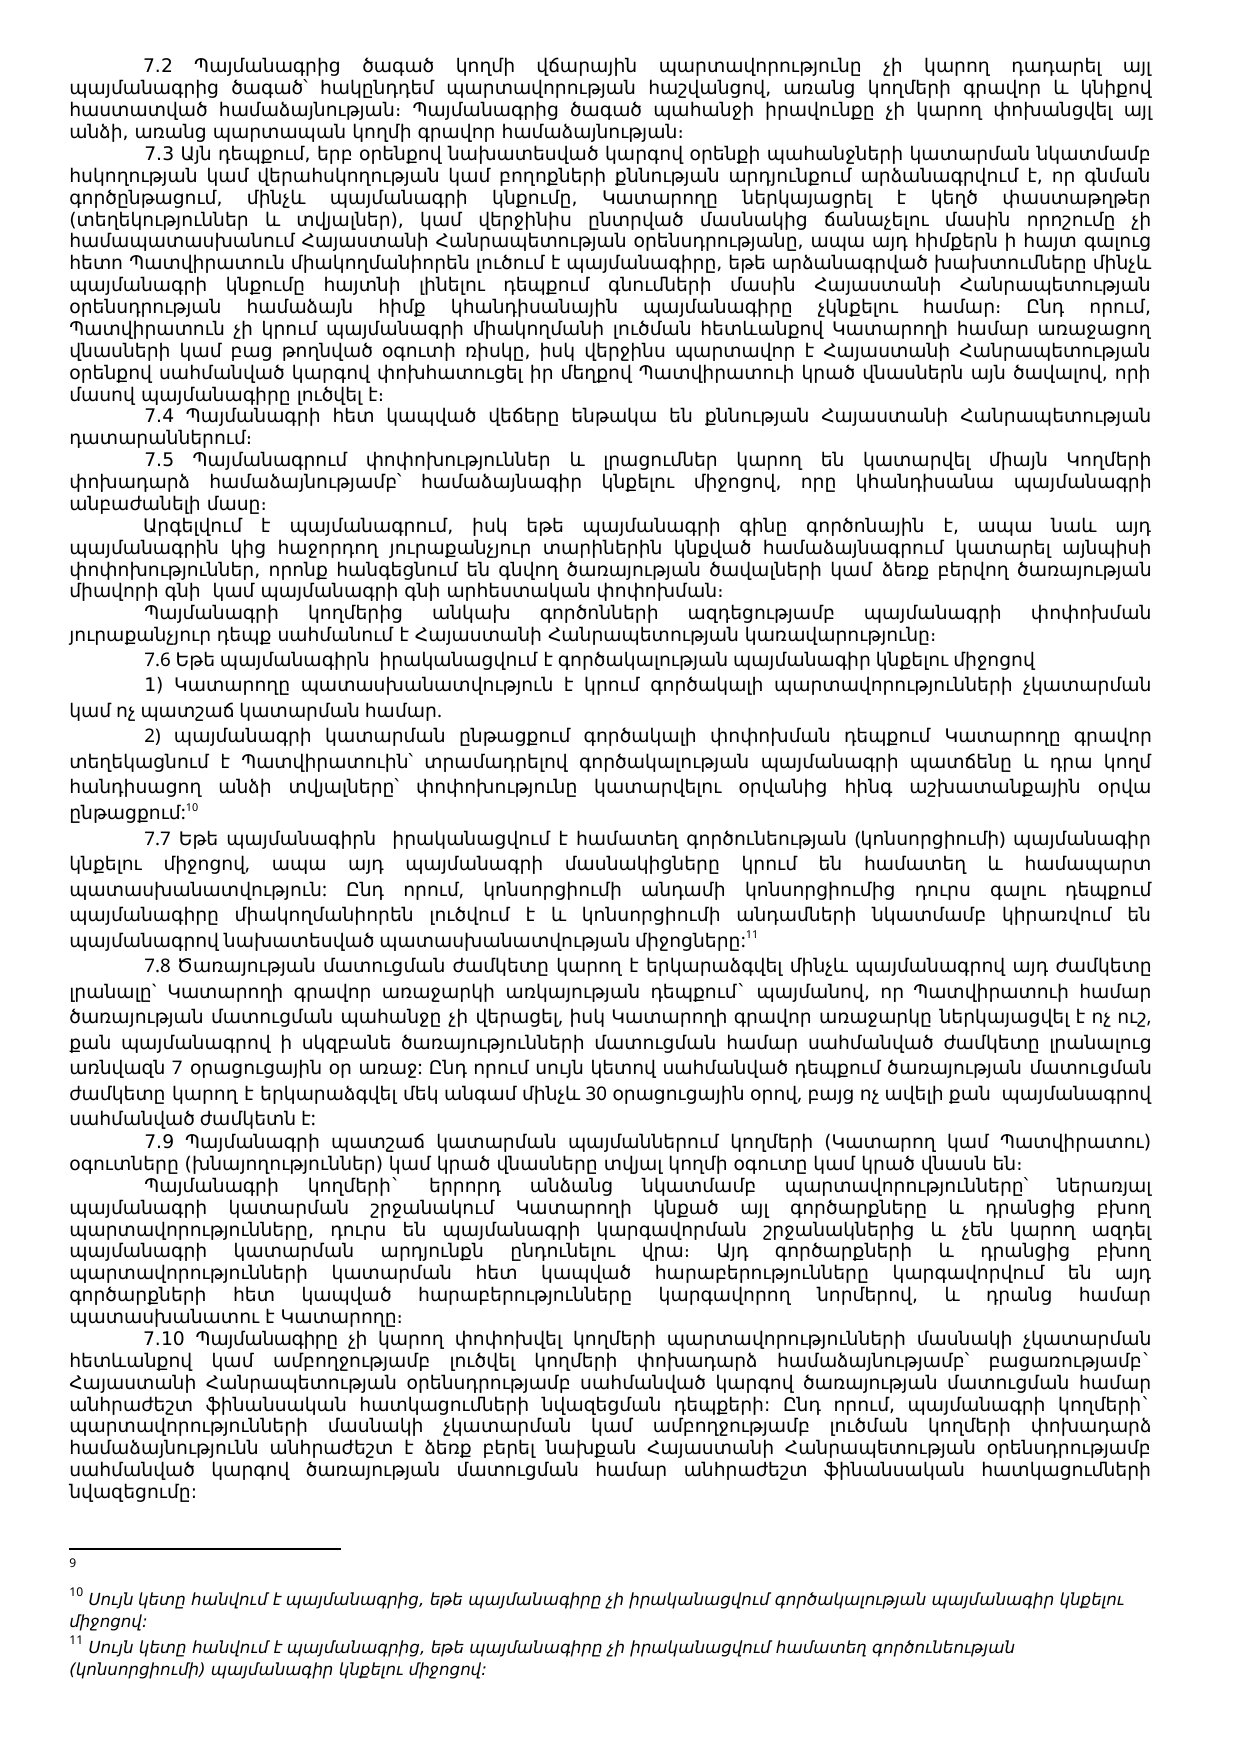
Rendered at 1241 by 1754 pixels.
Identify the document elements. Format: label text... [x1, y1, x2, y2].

text 1) Կատարողը պատասխանատվություն է կրում գործակալի պարտավորությունների չկատարման կամ ոչ պատշաճ կատարման համար. [69, 672, 1152, 723]
text Արգելվում է պայմանագրում, իսկ եթե պայմանագրի գինը գործոնային է, ապա նաև այդ պայմանագրին կից հաջորդող յուրաքանչյուր տարիներին կնքված համաձայնագրում կատարել այնպիսի փոփոխություններ, որոնք հանգեցնում են գնվող ծառայության ծավալների կամ ձեռք բերվող ծառայության միավորի գնի կամ պայմանագրի գնի արհեստական փոփոխման։ [69, 515, 1152, 602]
text 2) պայմանագրի կատարման ընթացքում գործակալի փոփոխման դեպքում Կատարողը գրավոր տեղեկացնում է Պատվիրատուին՝ տրամադրելով գործակալության պայմանագրի պատճենը և դրա կողմ հանդիսացող անձի տվյալները՝ փոփոխությունը կատարվելու օրվանից հինգ աշխատանքային օրվա ընթացքում: [69, 723, 1152, 825]
text Պայմանագրի կողմերից անկախ գործոնների ազդեցությամբ պայմանագրի փոփոխման յուրաքանչյուր դեպք սահմանում է Հայաստանի Հանրապետության կառավարությունը։ [69, 602, 1152, 646]
text 7.3 Այն դեպքում, երբ օրենքով նախատեսված կարգով օրենքի պահանջների կատարման նկատմամբ հսկողության կամ վերահսկողության կամ բողոքների քննության արդյունքում արձանագրվում է, որ գնման գործընթացում, մինչև պայմանագրի կնքումը, Կատարողը ներկայացրել է կեղծ փաստաթղթեր (տեղեկություններ և տվյալներ), կամ վերջինիս ընտրված մասնակից ճանաչելու մասին որոշումը չի համապատասխանում Հայաստանի Հանրապետության օրենսդրությանը, ապա այդ հիմքերն ի հայտ գալուց հետո Պատվիրատուն միակողմանիորեն լուծում է պայմանագիրը, եթե արձանագրված խախտումները մինչև պայմանագրի կնքումը հայտնի լինելու դեպքում գնումների մասին Հայաստանի Հանրապետության օրենսդրության համաձայն հիմք կհանդիսանային պայմանագիրը չկնքելու համար։ Ընդ որում, Պատվիրատուն չի կրում պայմանագրի միակողմանի լուծման հետևանքով Կատարողի համար առաջացող վնասների կամ բաց թողնված օգուտի ռիսկը, իսկ վերջինս պարտավոր է Հայաստանի Հանրապետության օրենքով սահմանված կարգով փոխհատուցել իր մեղքով Պատվիրատուի կրած վնասներն այն ծավալով, որի մասով պայմանագիրը լուծվել է։ [69, 143, 1152, 406]
text 7.6 Եթե պայմանագիրն իրականացվում է գործակալության պայմանագիր կնքելու միջոցով [69, 646, 1152, 672]
text 7.7 Եթե պայմանագիրն իրականացվում է համատեղ գործունեության (կոնսորցիումի) պայմանագիր կնքելու միջոցով, ապա այդ պայմանագրի մասնակիցները կրում են համատեղ և համապարտ պատասխանատվություն: Ընդ որում, կոնսորցիումի անդամի կոնսորցիումից դուրս գալու դեպքում պայմանագիրը միակողմանիորեն լուծվում է և կոնսորցիումի անդամների նկատմամբ կիրառվում են պայմանագրով նախատեսված պատասխանատվության միջոցները: [69, 825, 1152, 952]
text Պայմանագրի կողմերի` երրորդ անձանց նկատմամբ պարտավորությունները՝ ներառյալ պայմանագրի կատարման շրջանակում Կատարողի կնքած այլ գործարքները և դրանցից բխող պարտավորությունները, դուրս են պայմանագրի կարգավորման շրջանակներից և չեն կարող ազդել պայմանագրի կատարման արդյունքն ընդունելու վրա։ Այդ գործարքների և դրանցից բխող պարտավորությունների կատարման հետ կապված հարաբերությունները կարգավորվում են այդ գործարքների հետ կապված հարաբերությունները կարգավորող նորմերով, և դրանց համար պատասխանատու է Կատարողը։ [69, 1175, 1152, 1328]
text 7.2 Պայմանագրից ծագած կողմի վճարային պարտավորությունը չի կարող դադարել այլ պայմանագրից ծագած՝ հակընդդեմ պարտավորության հաշվանցով, առանց կողմերի գրավոր և կնիքով հաստատված համաձայնության։ Պայմանագրից ծագած պահանջի իրավունքը չի կարող փոխանցվել այլ անձի, առանց պարտապան կողմի գրավոր համաձայնության։ [69, 56, 1152, 143]
text 7.8 Ծառայության մատուցման ժամկետը կարող է երկարաձգվել մինչև պայմանագրով այդ ժամկետը լրանալը` Կատարողի գրավոր առաջարկի առկայության դեպքում` պայմանով, որ Պատվիրատուի համար ծառայության մատուցման պահանջը չի վերացել, իսկ Կատարողի գրավոր առաջարկը ներկայացվել է ոչ ուշ, քան պայմանագրով ի սկզբանե ծառայությունների մատուցման համար սահմանված ժամկետը լրանալուց առնվազն 7 օրացուցային օր առաջ: Ընդ որում սույն կետով սահմանված դեպքում ծառայության մատուցման ժամկետը կարող է երկարաձգվել մեկ անգամ մինչև 30 օրացուցային օրով, բայց ոչ ավելի քան պայմանագրով սահմանված ժամկետն է: [69, 952, 1152, 1131]
text 7.4 Պայմանագրի հետ կապված վեճերը ենթակա են քննության Հայաստանի Հանրապետության դատարաններում։ [69, 406, 1152, 449]
text 7.10 Պայմանագիրը չի կարող փոփոխվել կողմերի պարտավորությունների մասնակի չկատարման հետևանքով կամ ամբողջությամբ լուծվել կողմերի փոխադարձ համաձայնությամբ՝ բացառությամբ` Հայաստանի Հանրապետության օրենսդրությամբ սահմանված կարգով ծառայության մատուցման համար անհրաժեշտ ֆինանսական հատկացումների նվազեցման դեպքերի: Ընդ որում, պայմանագրի կողմերի` պարտավորությունների մասնակի չկատարման կամ ամբողջությամբ լուծման կողմերի փոխադարձ համաձայնությունն անհրաժեշտ է ձեռք բերել նախքան Հայաստանի Հանրապետության օրենսդրությամբ սահմանված կարգով ծառայության մատուցման համար անհրաժեշտ ֆինանսական հատկացումների նվազեցումը: [69, 1328, 1152, 1503]
text 7.9 Պայմանագրի պատշաճ կատարման պայմաններում կողմերի (Կատարող կամ Պատվիրատու) օգուտները (խնայողություններ) կամ կրած վնասները տվյալ կողմի օգուտը կամ կրած վնասն են։ [69, 1131, 1152, 1175]
text 7.5 Պայմանագրում փոփոխություններ և լրացումներ կարող են կատարվել միայն Կողմերի փոխադարձ համաձայնությամբ՝ համաձայնագիր կնքելու միջոցով, որը կհանդիսանա պայմանագրի անբաժանելի մասը։ [69, 449, 1152, 515]
